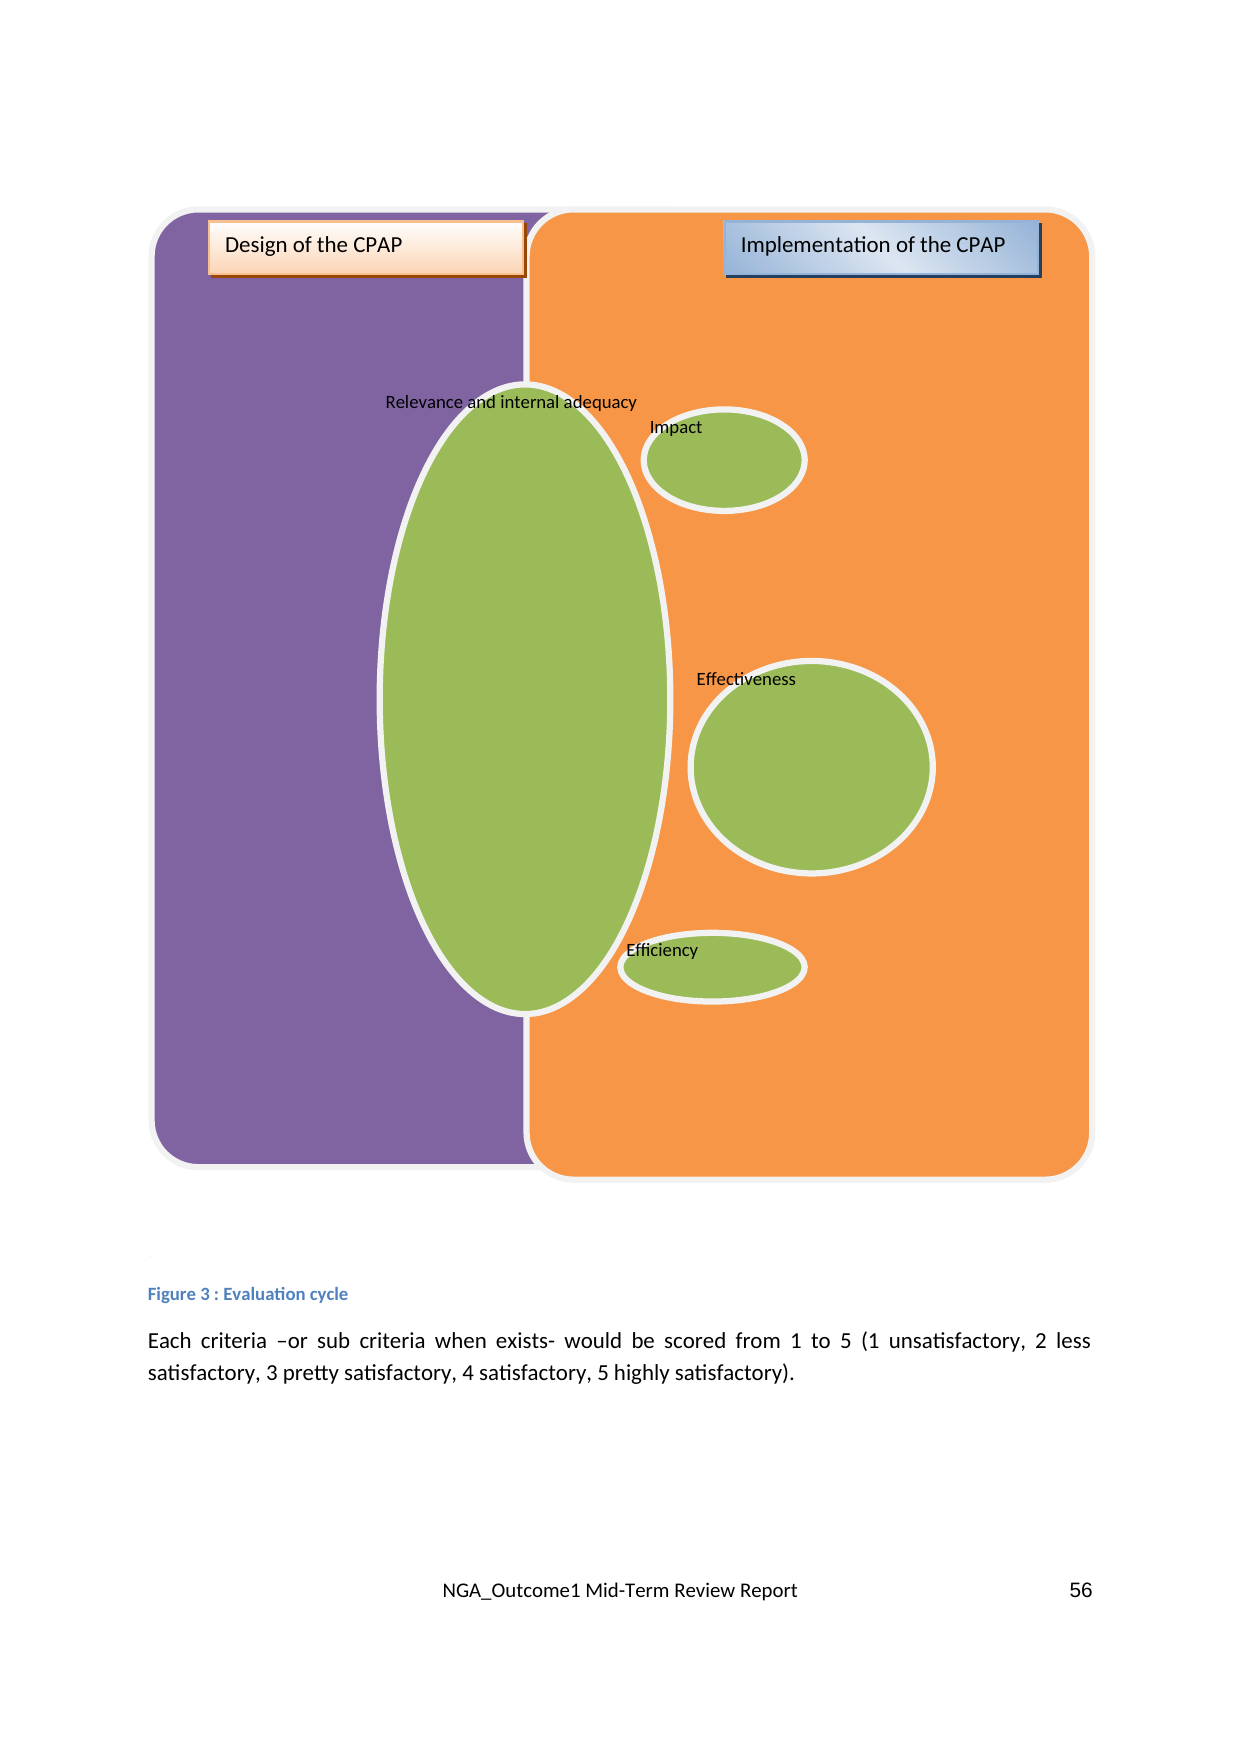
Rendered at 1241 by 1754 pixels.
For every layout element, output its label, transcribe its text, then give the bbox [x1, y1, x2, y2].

text Each criteria –or sub criteria when exists- would be scored from 1 to 5 (1 unsatisfactory, 2 less satisfactory, 3 pretty satisfactory, 4 satisfactory, 5 highly satisfactory). [148, 1326, 1093, 1386]
